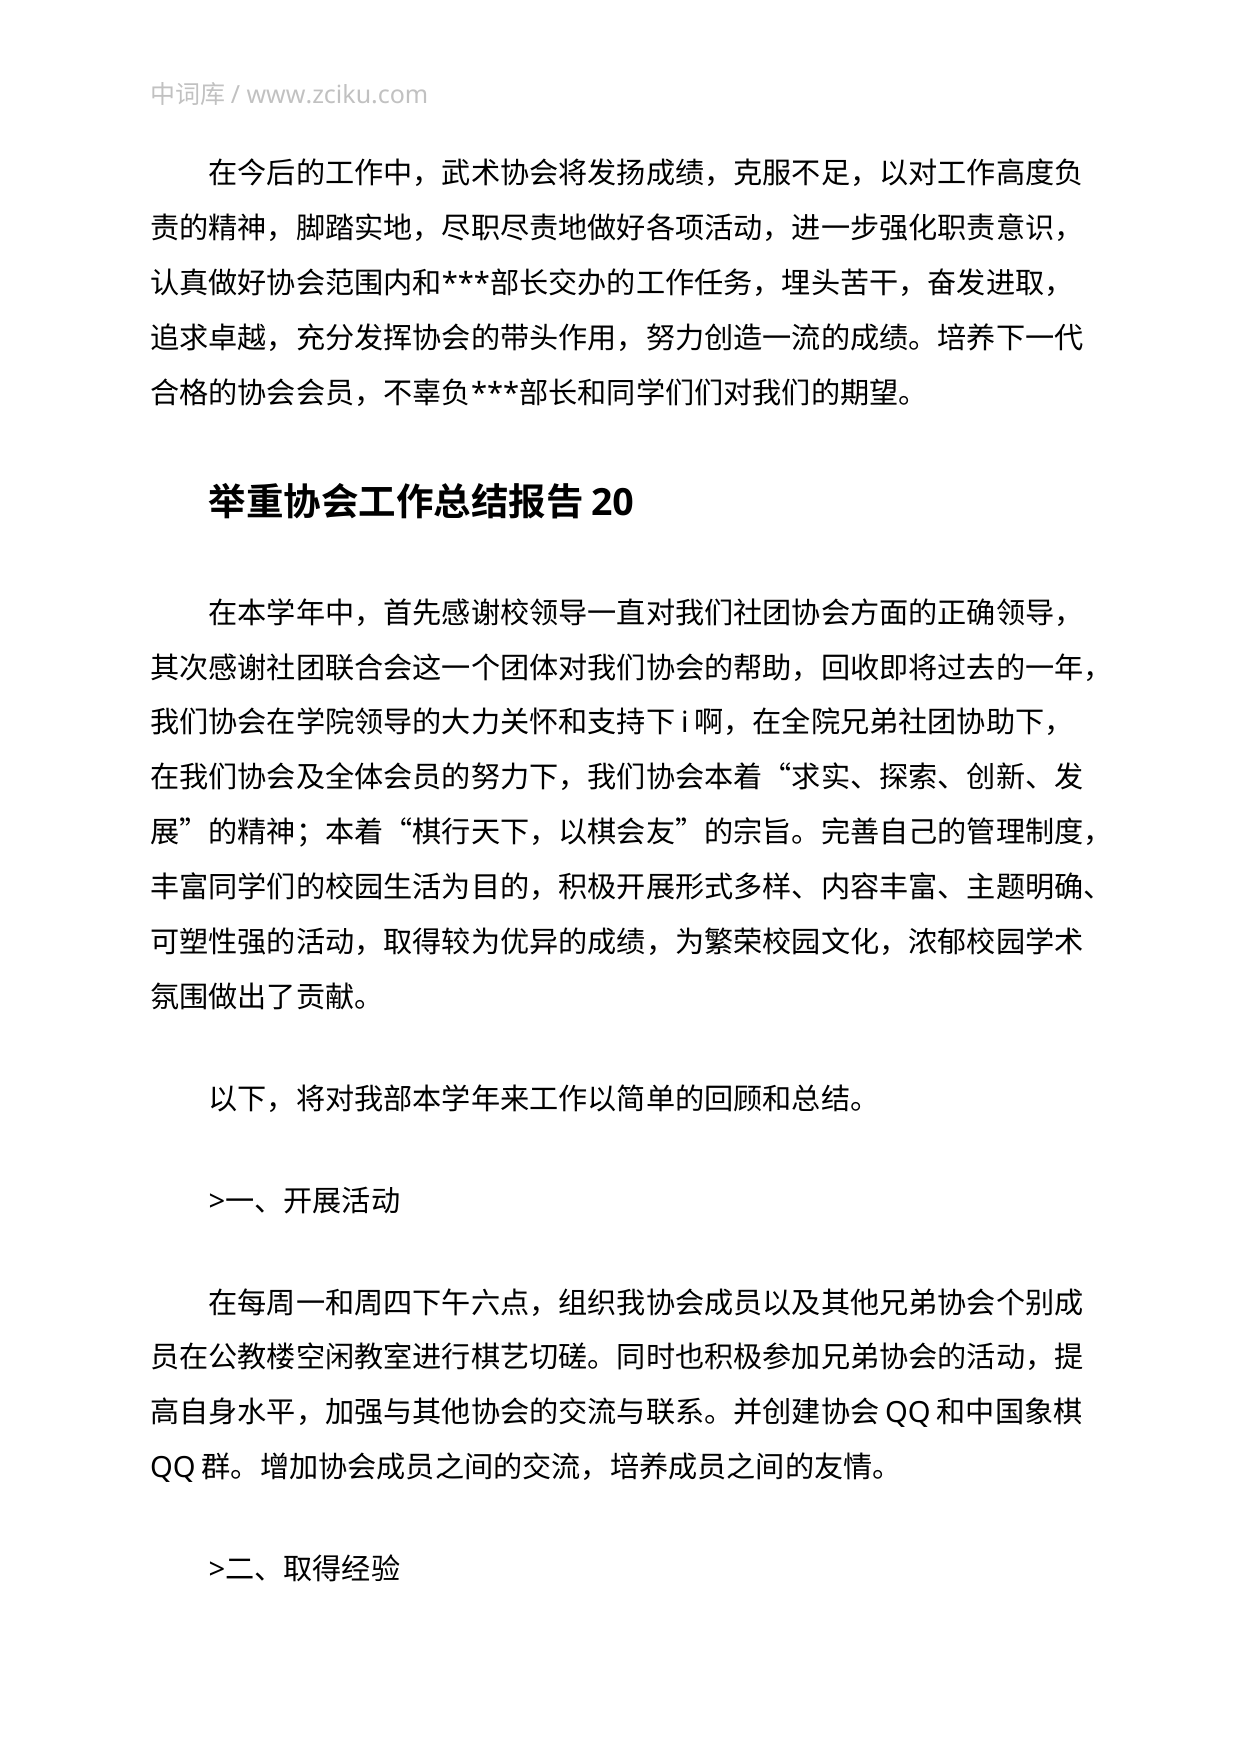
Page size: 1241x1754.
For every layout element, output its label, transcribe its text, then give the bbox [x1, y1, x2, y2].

text 举重协会工作总结报告20 [150, 472, 1090, 526]
text >二、取得经验 [150, 1546, 1090, 1588]
text 以下，将对我部本学年来工作以简单的回顾和总结。 [150, 1075, 1090, 1118]
text 在本学年中，首先感谢校领导一直对我们社团协会方面的正确领导，其次感谢社团联合会这一个团体对我们协会的帮助，回收即将过去的一年，我们协会在学院领导的大力关怀和支持下i啊，在全院兄弟社团协助下，在我们协会及全体会员的努力下，我们协会本着“求实、探索、创新、发展”的精神；本着“棋行天下，以棋会友”的宗旨。完善自己的管理制度，丰富同学们的校园生活为目的，积极开展形式多样、内容丰富、主题明确、可塑性强的活动，取得较为优异的成绩，为繁荣校园文化，浓郁校园学术氛围做出了贡献。 [150, 589, 1090, 1016]
text 在今后的工作中，武术协会将发扬成绩，克服不足，以对工作高度负责的精神，脚踏实地，尽职尽责地做好各项活动，进一步强化职责意识，认真做好协会范围内和***部长交办的工作任务，埋头苦干，奋发进取，追求卓越，充分发挥协会的带头作用，努力创造一流的成绩。培养下一代合格的协会会员，不辜负***部长和同学们们对我们的期望。 [150, 150, 1090, 412]
text >一、开展活动 [150, 1177, 1090, 1219]
text 在每周一和周四下午六点，组织我协会成员以及其他兄弟协会个别成员在公教楼空闲教室进行棋艺切磋。同时也积极参加兄弟协会的活动，提高自身水平，加强与其他协会的交流与联系。并创建协会QQ和中国象棋QQ群。增加协会成员之间的交流，培养成员之间的友情。 [150, 1279, 1090, 1486]
